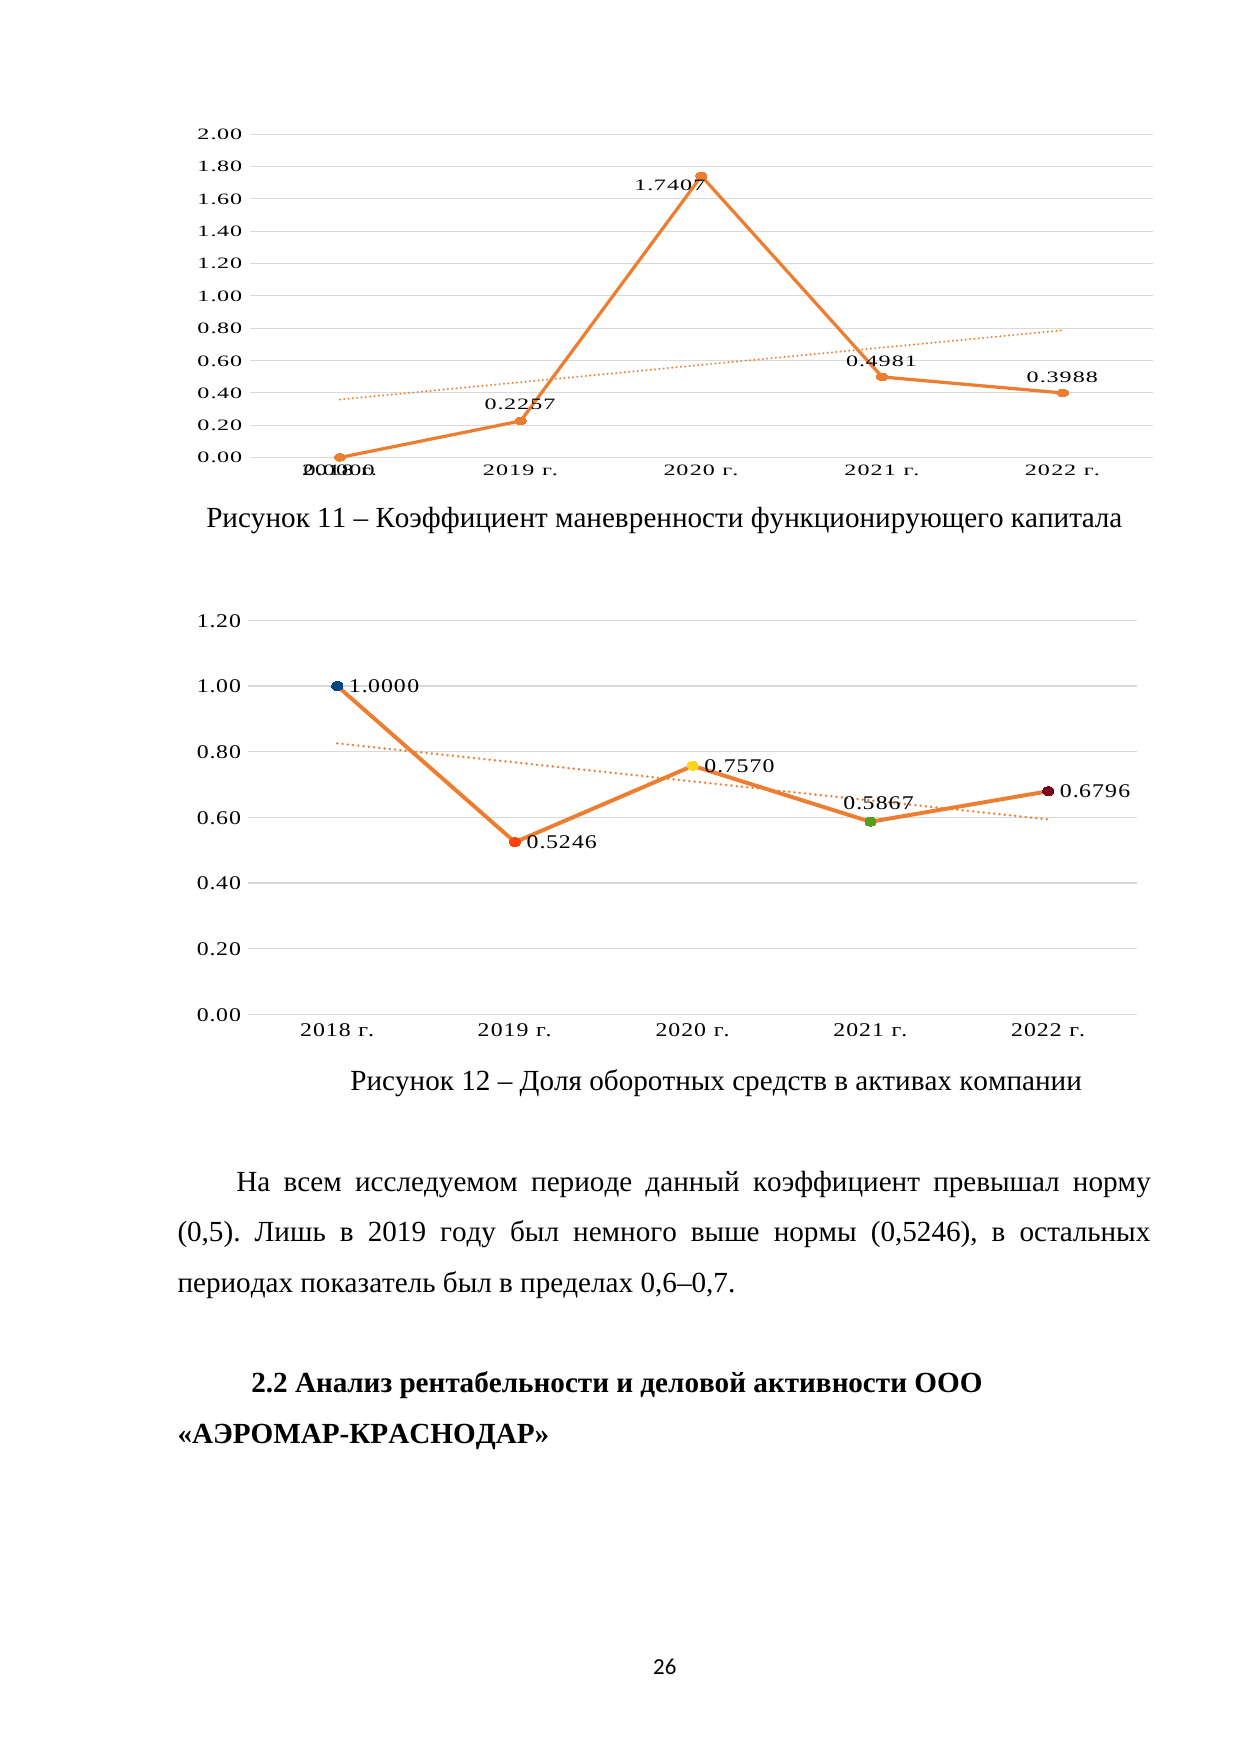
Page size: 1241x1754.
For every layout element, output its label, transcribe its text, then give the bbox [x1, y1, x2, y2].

text На всем исследуемом периоде данный коэффициент превышал норму (0,5). Лишь в 2019 году был немного выше нормы (0,5246), в остальных периодах показатель был в пределах 0,6–0,7. [177, 1164, 1152, 1298]
text Рисунок 11 – Коэффициент маневренности функционирующего капитала [177, 500, 1152, 534]
subtitle 2.2 Анализ рентабельности и деловой активности ООО «АЭРОМАР-КРАСНОДАР» [177, 1365, 1152, 1449]
text Рисунок 12 – Доля оборотных средств в активах компании [177, 1063, 1152, 1097]
